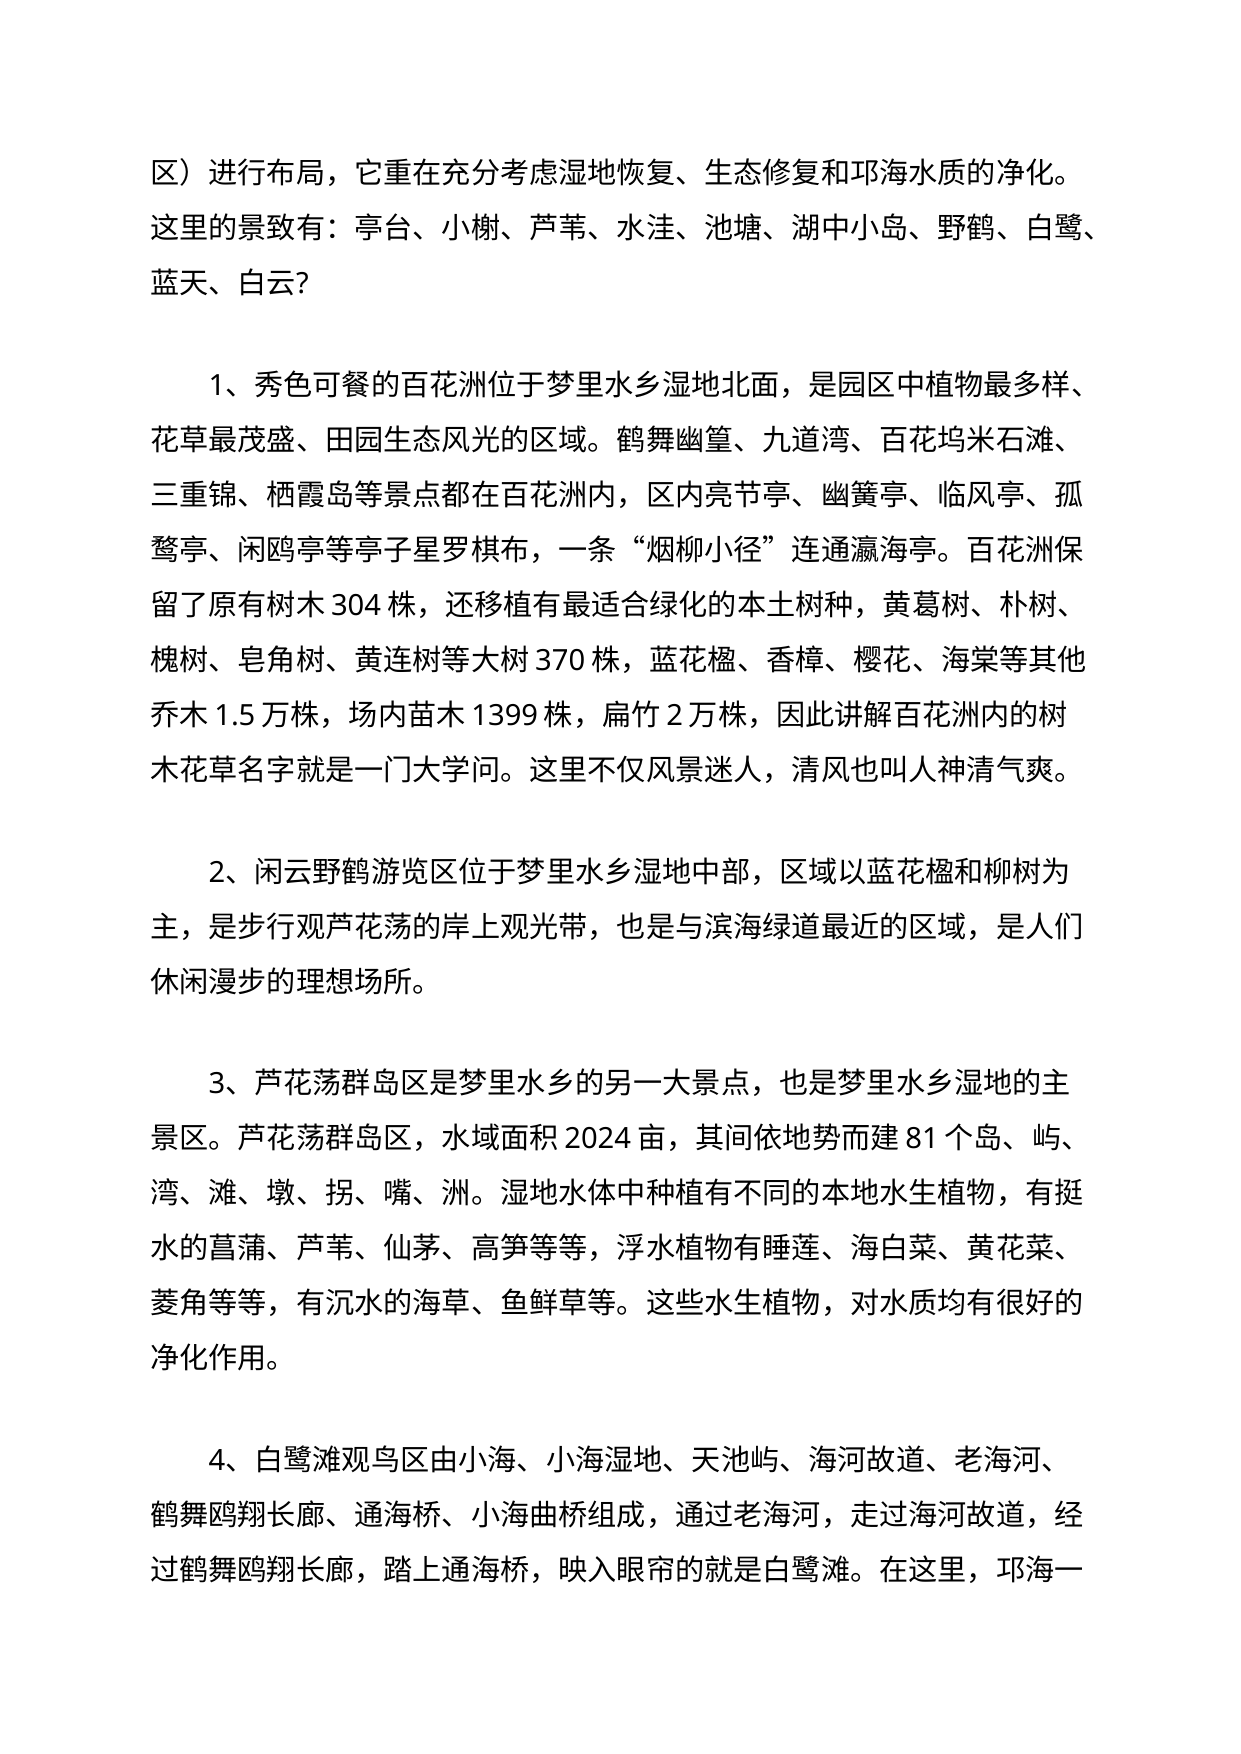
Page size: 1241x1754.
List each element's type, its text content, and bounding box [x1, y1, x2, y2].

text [150, 1436, 1090, 1588]
text 1、秀色可餐的百花洲位于梦里水乡湿地北面，是园区中植物最多样、花草最茂盛、田园生态风光的区域。鹤舞幽篁、九道湾、百花坞米石滩、三重锦、栖霞岛等景点都在百花洲内，区内亮节亭、幽簧亭、临风亭、孤鹜亭、闲鸥亭等亭子星罗棋布，一条“烟柳小径”连通瀛海亭。百花洲保留了原有树木304株，还移植有最适合绿化的本土树种，黄葛树、朴树、槐树、皂角树、黄连树等大树370株，蓝花楹、香樟、樱花、海棠等其他乔木1.5万株，场内苗木1399株，扁竹2万株，因此讲解百花洲内的树木花草名字就是一门大学问。这里不仅风景迷人，清风也叫人神清气爽。 [150, 362, 1090, 789]
text 3、芦花荡群岛区是梦里水乡的另一大景点，也是梦里水乡湿地的主景区。芦花荡群岛区，水域面积2024亩，其间依地势而建81个岛、屿、湾、滩、墩、拐、嘴、洲。湿地水体中种植有不同的本地水生植物，有挺水的菖蒲、芦苇、仙茅、高笋等等，浮水植物有睡莲、海白菜、黄花菜、菱角等等，有沉水的海草、鱼鲜草等。这些水生植物，对水质均有很好的净化作用。 [150, 1060, 1090, 1377]
text 2、闲云野鹤游览区位于梦里水乡湿地中部，区域以蓝花楹和柳树为主，是步行观芦花荡的岸上观光带，也是与滨海绿道最近的区域，是人们休闲漫步的理想场所。 [150, 848, 1090, 1000]
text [150, 150, 1090, 302]
